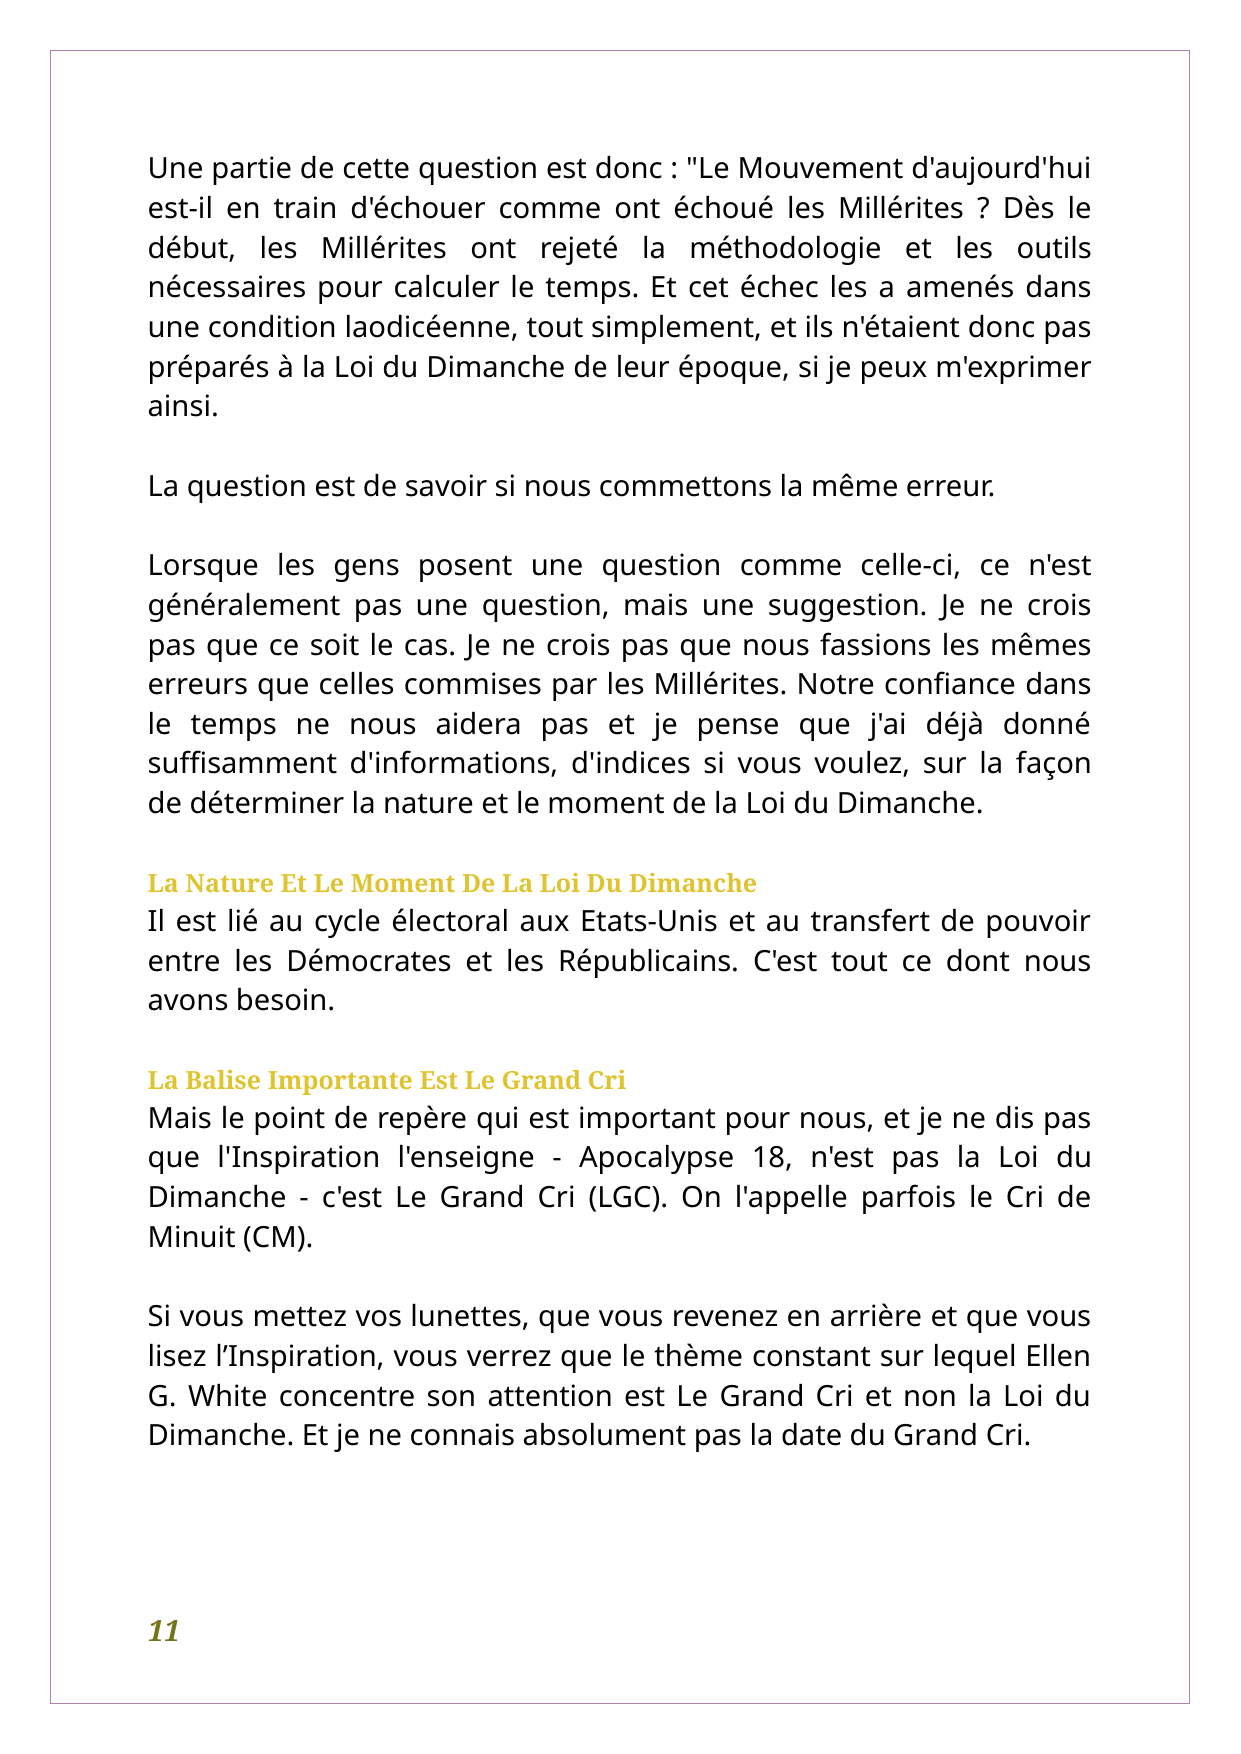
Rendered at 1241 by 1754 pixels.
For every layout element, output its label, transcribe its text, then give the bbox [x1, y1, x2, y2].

subtitle La Nature Et Le Moment De La Loi Du Dimanche [147, 866, 1093, 900]
text Si vous mettez vos lunettes, que vous revenez en arrière et que vous lisez l’Inspiration, vous verrez que le thème constant sur lequel Ellen G. White concentre son attention est Le Grand Cri et non la Loi du Dimanche. Et je ne connais absolument pas la date du Grand Cri. [147, 1296, 1093, 1454]
text La question est de savoir si nous commettons la même erreur. [147, 465, 1093, 505]
text Il est lié au cycle électoral aux Etats-Unis et au transfert de pouvoir entre les Démocrates et les Républicains. C'est tout ce dont nous avons besoin. [147, 900, 1093, 1019]
text Lorsque les gens posent une question comme celle-ci, ce n'est généralement pas une question, mais une suggestion. Je ne crois pas que ce soit le cas. Je ne crois pas que nous fassions les mêmes erreurs que celles commises par les Millérites. Notre confiance dans le temps ne nous aidera pas et je pense que j'ai déjà donné suffisamment d'informations, d'indices si vous voulez, sur la façon de déterminer la nature et le moment de la Loi du Dimanche. [147, 544, 1093, 822]
text Une partie de cette question est donc : "Le Mouvement d'aujourd'hui est-il en train d'échouer comme ont échoué les Millérites ? Dès le début, les Millérites ont rejeté la méthodologie et les outils nécessaires pour calculer le temps. Et cet échec les a amenés dans une condition laodicéenne, tout simplement, et ils n'étaient donc pas préparés à la Loi du Dimanche de leur époque, si je peux m'exprimer ainsi. [147, 147, 1093, 425]
text Mais le point de repère qui est important pour nous, et je ne dis pas que l'Inspiration l'enseigne - Apocalypse 18, n'est pas la Loi du Dimanche - c'est Le Grand Cri (LGC). On l'appelle parfois le Cri de Minuit (CM). [147, 1097, 1093, 1256]
subtitle La Balise Importante Est Le Grand Cri [147, 1063, 1093, 1097]
